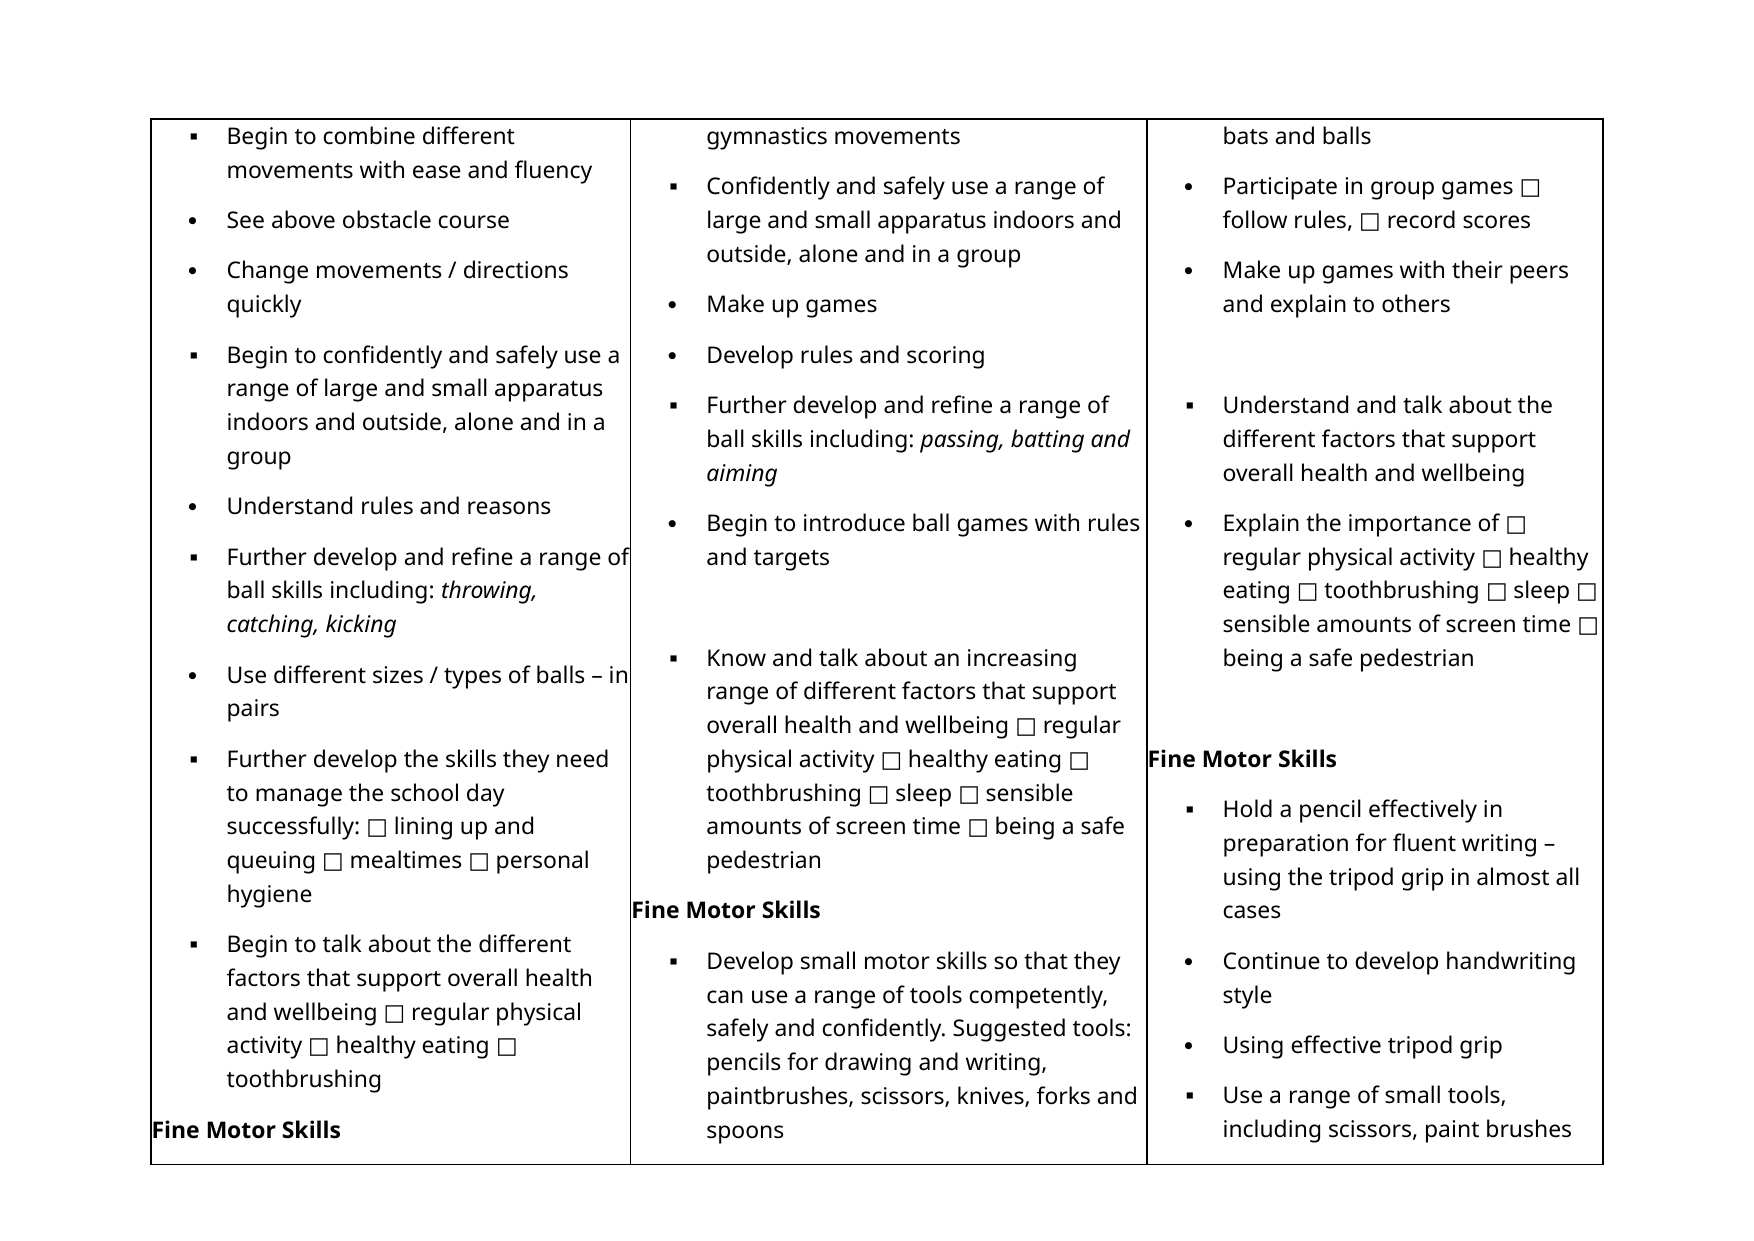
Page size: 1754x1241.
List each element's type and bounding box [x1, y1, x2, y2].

table_cell [631, 120, 1146, 1163]
table_cell [152, 120, 630, 1163]
table_cell [1148, 120, 1602, 1163]
